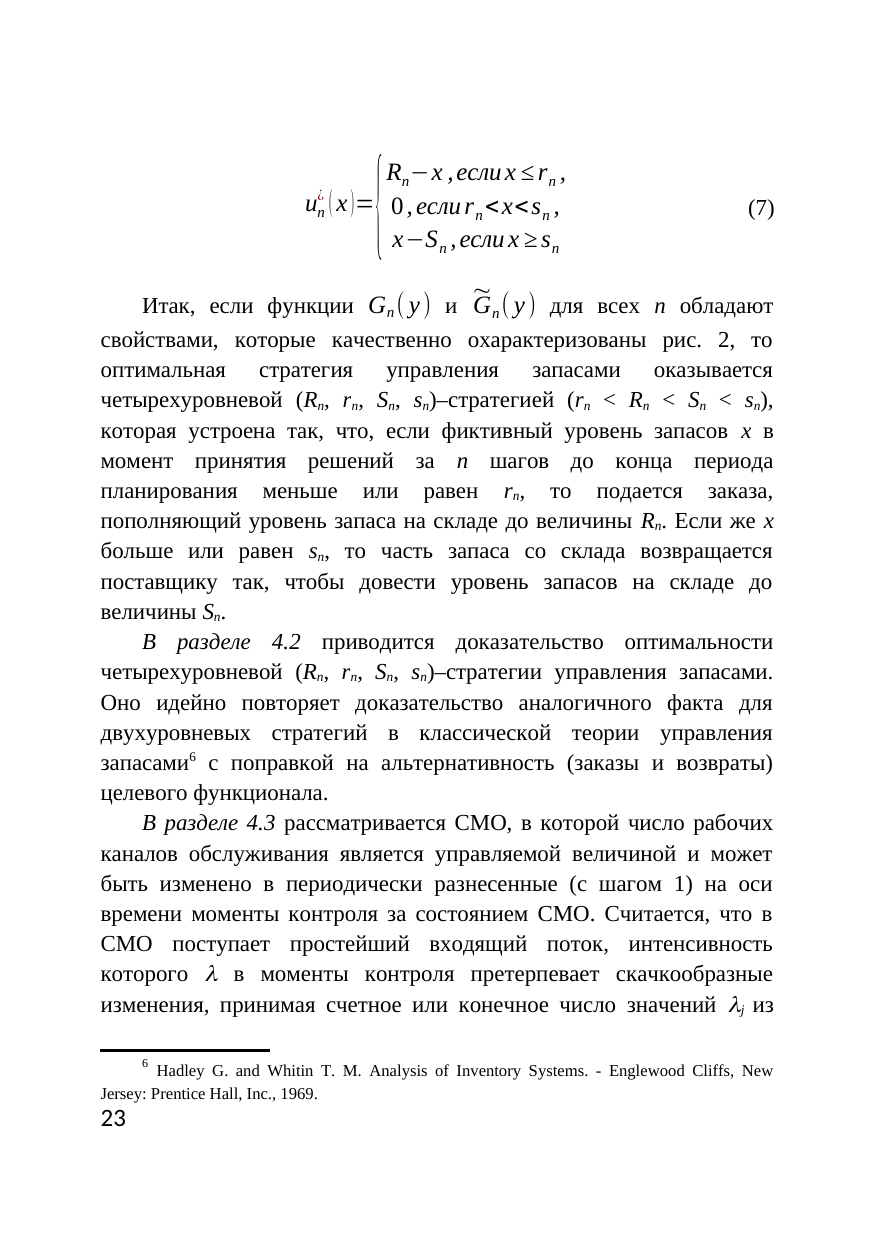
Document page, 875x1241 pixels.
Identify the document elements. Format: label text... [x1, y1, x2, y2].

table_header [160, 141, 712, 289]
text В разделе 4.2 приводится доказательство оптимальности четырехуровневой (Rn, rn, Sn, sn)–стратегии управления запасами. Оно идейно повторяет доказательство аналогичного факта для двухуровневых стратегий в классической теории управления запасами с поправкой на альтернативность (заказы и возвраты) целевого функционала. [100, 628, 774, 668]
text В разделе 4.2 приводится доказательство оптимальности четырехуровневой (Rn, rn, Sn, sn)–стратегии управления запасами. Оно идейно повторяет доказательство аналогичного факта для двухуровневых стратегий в классической теории управления запасами с поправкой на альтернативность (заказы и возвраты) целевого функционала. [100, 745, 774, 806]
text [100, 809, 774, 1017]
table_header (7) [712, 141, 774, 289]
text Итак, если функции и для всех n обладают свойствами, которые качественно охарактеризованы рис. 2, то оптимальная стратегия управления запасами оказывается четырехуровневой (Rn, rn, Sn, sn)–стратегией (rn < Rn < Sn < sn), которая устроена так, что, если фиктивный уровень запасов x в момент принятия решений за n шагов до конца периода планирования меньше или равен rn, то подается заказа, пополняющий уровень запаса на складе до величины Rn. Если же x больше или равен sn, то часть запаса со склада возвращается поставщику так, чтобы довести уровень запасов на складе до величины Sn. [100, 473, 774, 568]
